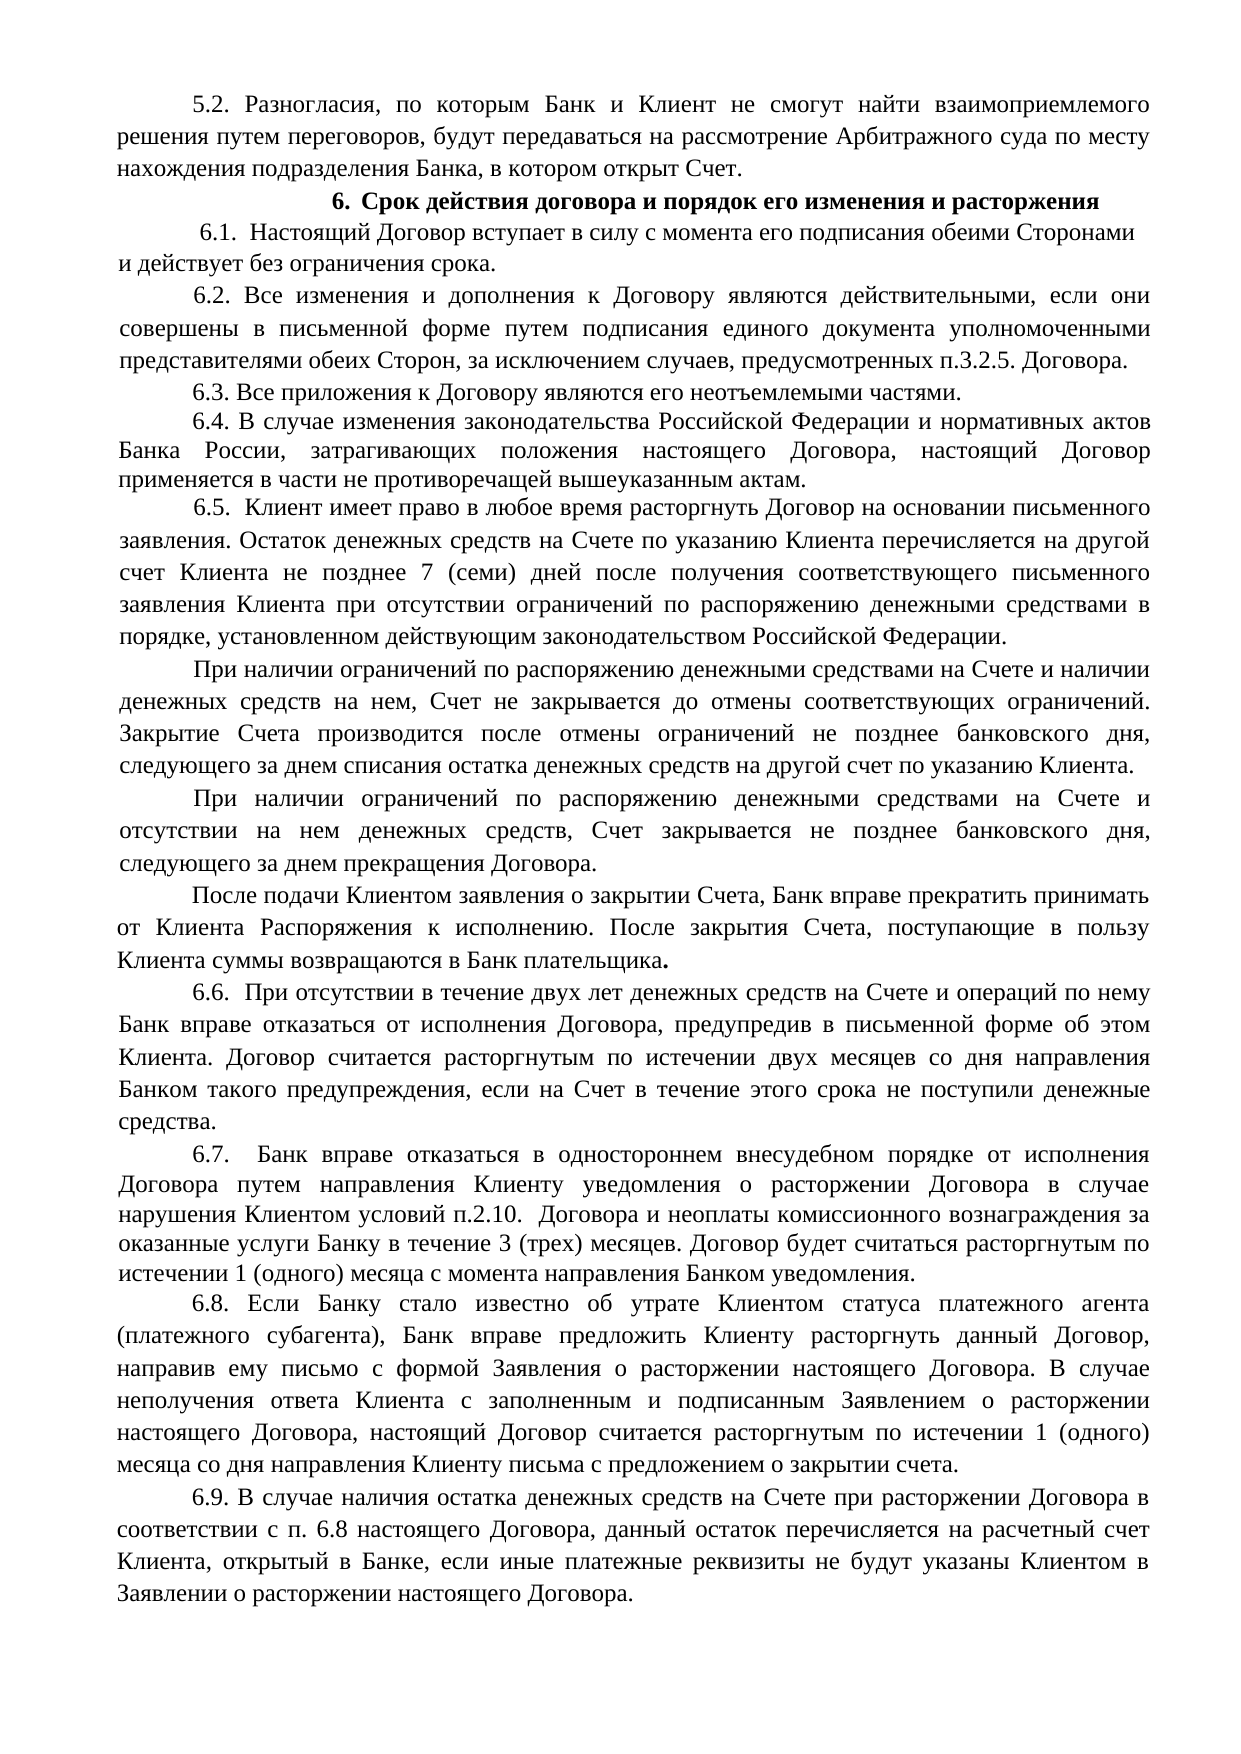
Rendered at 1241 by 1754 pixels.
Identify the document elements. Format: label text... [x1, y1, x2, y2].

text 6.8. Если Банку стало известно об утрате Клиентом статуса платежного агента (платежного субагента), Банк вправе предложить Клиенту расторгнуть данный Договор, направив ему письмо с формой Заявления о расторжении настоящего Договора. В случае неполучения ответа Клиента с заполненным и подписанным Заявлением о расторжении настоящего Договора, настоящий Договор считается расторгнутым по истечении 1 (одного) месяца со дня направления Клиенту письма с предложением о закрытии счета. [117, 1288, 1151, 1478]
text 6.3. Все приложения к Договору являются его неотъемлемыми частями. [118, 377, 1152, 406]
text 6.7. Банк вправе отказаться в одностороннем внесудебном порядке от исполнения Договора путем направления Клиенту уведомления о расторжении Договора в случае нарушения Клиентом условий п.2.10. Договора и неоплаты комиссионного вознаграждения за оказанные услуги Банку в течение 3 (трех) месяцев. Договор будет считаться расторгнутым по истечении 1 (одного) месяца с момента направления Банком уведомления. [118, 1139, 1151, 1287]
text После подачи Клиентом заявления о закрытии Счета, Банк вправе прекратить принимать от Клиента Распоряжения к исполнению. После закрытия Счета, поступающие в пользу Клиента суммы возвращаются в Банк плательщика. [117, 880, 1151, 973]
subtitle Срок действия договора и порядок его изменения и расторжения [295, 186, 1121, 214]
text При наличии ограничений по распоряжению денежными средствами на Счете и наличии денежных средств на нем, Счет не закрывается до отмены соответствующих ограничений. Закрытие Счета производится после отмены ограничений не позднее банковского дня, следующего за днем списания остатка денежных средств на другой счет по указанию Клиента. [119, 654, 1152, 779]
text 6.1. Настоящий Договор вступает в силу с момента его подписания обеими Сторонами и действует без ограничения срока. [118, 217, 1152, 277]
list 6.6. При отсутствии в течение двух лет денежных средств на Счете и операций по нему Банк вправе отказаться от исполнения Договора, предупредив в письменной форме об этом Клиента. Договор считается расторгнутым по истечении двух месяцев со дня направления Банком такого предупреждения, если на Счет в течение этого срока не поступили денежные средства. [118, 977, 1152, 1135]
text При наличии ограничений по распоряжению денежными средствами на Счете и отсутствии на нем денежных средств, Счет закрывается не позднее банковского дня, следующего за днем прекращения Договора. [119, 783, 1152, 876]
text 6.5. Клиент имеет право в любое время расторгнуть Договор на основании письменного заявления. Остаток денежных средств на Счете по указанию Клиента перечисляется на другой счет Клиента не позднее 7 (семи) дней после получения соответствующего письменного заявления Клиента при отсутствии ограничений по распоряжению денежными средствами в порядке, установленном действующим законодательством Российской Федерации. [119, 492, 1152, 650]
text 6.2. Все изменения и дополнения к Договору являются действительными, если они совершены в письменной форме путем подписания единого документа уполномоченными представителями обеих Сторон, за исключением случаев, предусмотренных п.3.2.5. Договора. [119, 280, 1152, 373]
text 6.4. В случае изменения законодательства Российской Федерации и нормативных актов Банка России, затрагивающих положения настоящего Договора, настоящий Договор применяется в части не противоречащей вышеуказанным актам. [118, 406, 1152, 492]
text 5.2. Разногласия, по которым Банк и Клиент не смогут найти взаимоприемлемого решения путем переговоров, будут передаваться на рассмотрение Арбитражного суда по месту нахождения подразделения Банка, в котором открыт Счет. [117, 89, 1151, 182]
text 6.9. В случае наличия остатка денежных средств на Счете при расторжении Договора в соответствии с п. 6.8 настоящего Договора, данный остаток перечисляется на расчетный счет Клиента, открытый в Банке, если иные платежные реквизиты не будут указаны Клиентом в Заявлении о расторжении настоящего Договора. [117, 1482, 1151, 1607]
